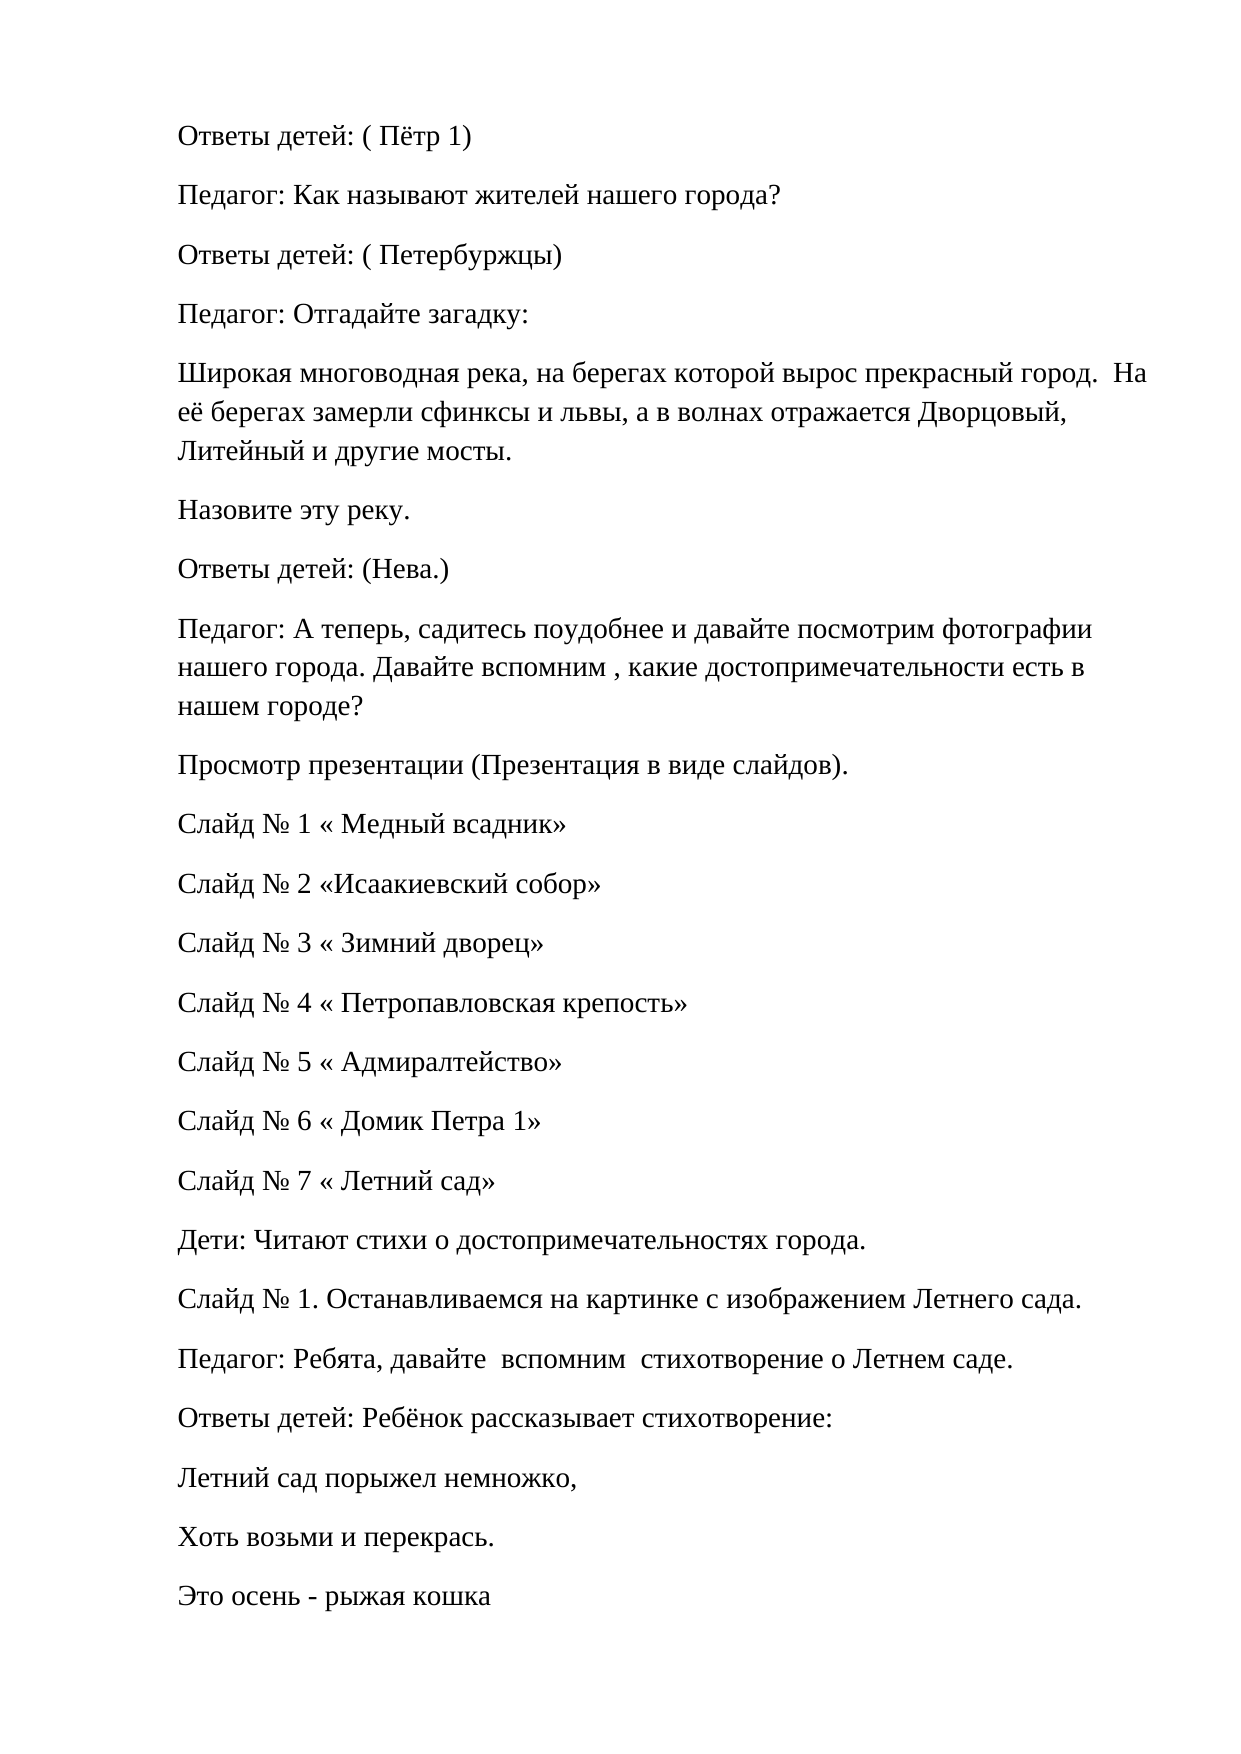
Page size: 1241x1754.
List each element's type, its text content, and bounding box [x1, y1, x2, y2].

text Слайд № 3 « Зимний дворец» [177, 925, 1152, 959]
text Слайд № 4 « Петропавловская крепость» [177, 985, 1152, 1018]
text Широкая многоводная река, на берегах которой вырос прекрасный город. На её берегах замерли сфинксы и львы, а в волнах отражается Дворцовый, Литейный и другие мосты. [177, 356, 1152, 466]
text Слайд № 1 « Медный всадник» [177, 807, 1152, 840]
text Слайд № 6 « Домик Петра 1» [177, 1103, 1152, 1137]
text Слайд № 1. Останавливаемся на картинке с изображением Летнего сада. [177, 1282, 1152, 1315]
text Ответы детей: Ребёнок рассказывает стихотворение: [177, 1400, 1152, 1434]
text Слайд № 2 «Исаакиевский собор» [177, 866, 1152, 899]
text Хоть возьми и перекрась. [177, 1519, 1152, 1553]
text Слайд № 5 « Адмиралтейство» [177, 1044, 1152, 1078]
text Педагог: Отгадайте загадку: [177, 296, 1152, 330]
text Назовите эту реку. [177, 492, 1152, 526]
text Летний сад порыжел немножко, [177, 1460, 1152, 1493]
text Дети: Читают стихи о достопримечательностях города. [177, 1222, 1152, 1256]
text Ответы детей: ( Петербуржцы) [177, 237, 1152, 270]
text Ответы детей: ( Пётр 1) [177, 118, 1152, 152]
text Педагог: Как называют жителей нашего города? [177, 177, 1152, 211]
text Просмотр презентации (Презентация в виде слайдов). [177, 747, 1152, 781]
text Педагог: Ребята, давайте вспомним стихотворение о Летнем саде. [177, 1341, 1152, 1374]
text Это осень - рыжая кошка [177, 1578, 1152, 1612]
text Слайд № 7 « Летний сад» [177, 1163, 1152, 1196]
text Педагог: А теперь, садитесь поудобнее и давайте посмотрим фотографии нашего города. Давайте вспомним , какие достопримечательности есть в нашем городе? [177, 611, 1152, 721]
text Ответы детей: (Нева.) [177, 551, 1152, 585]
